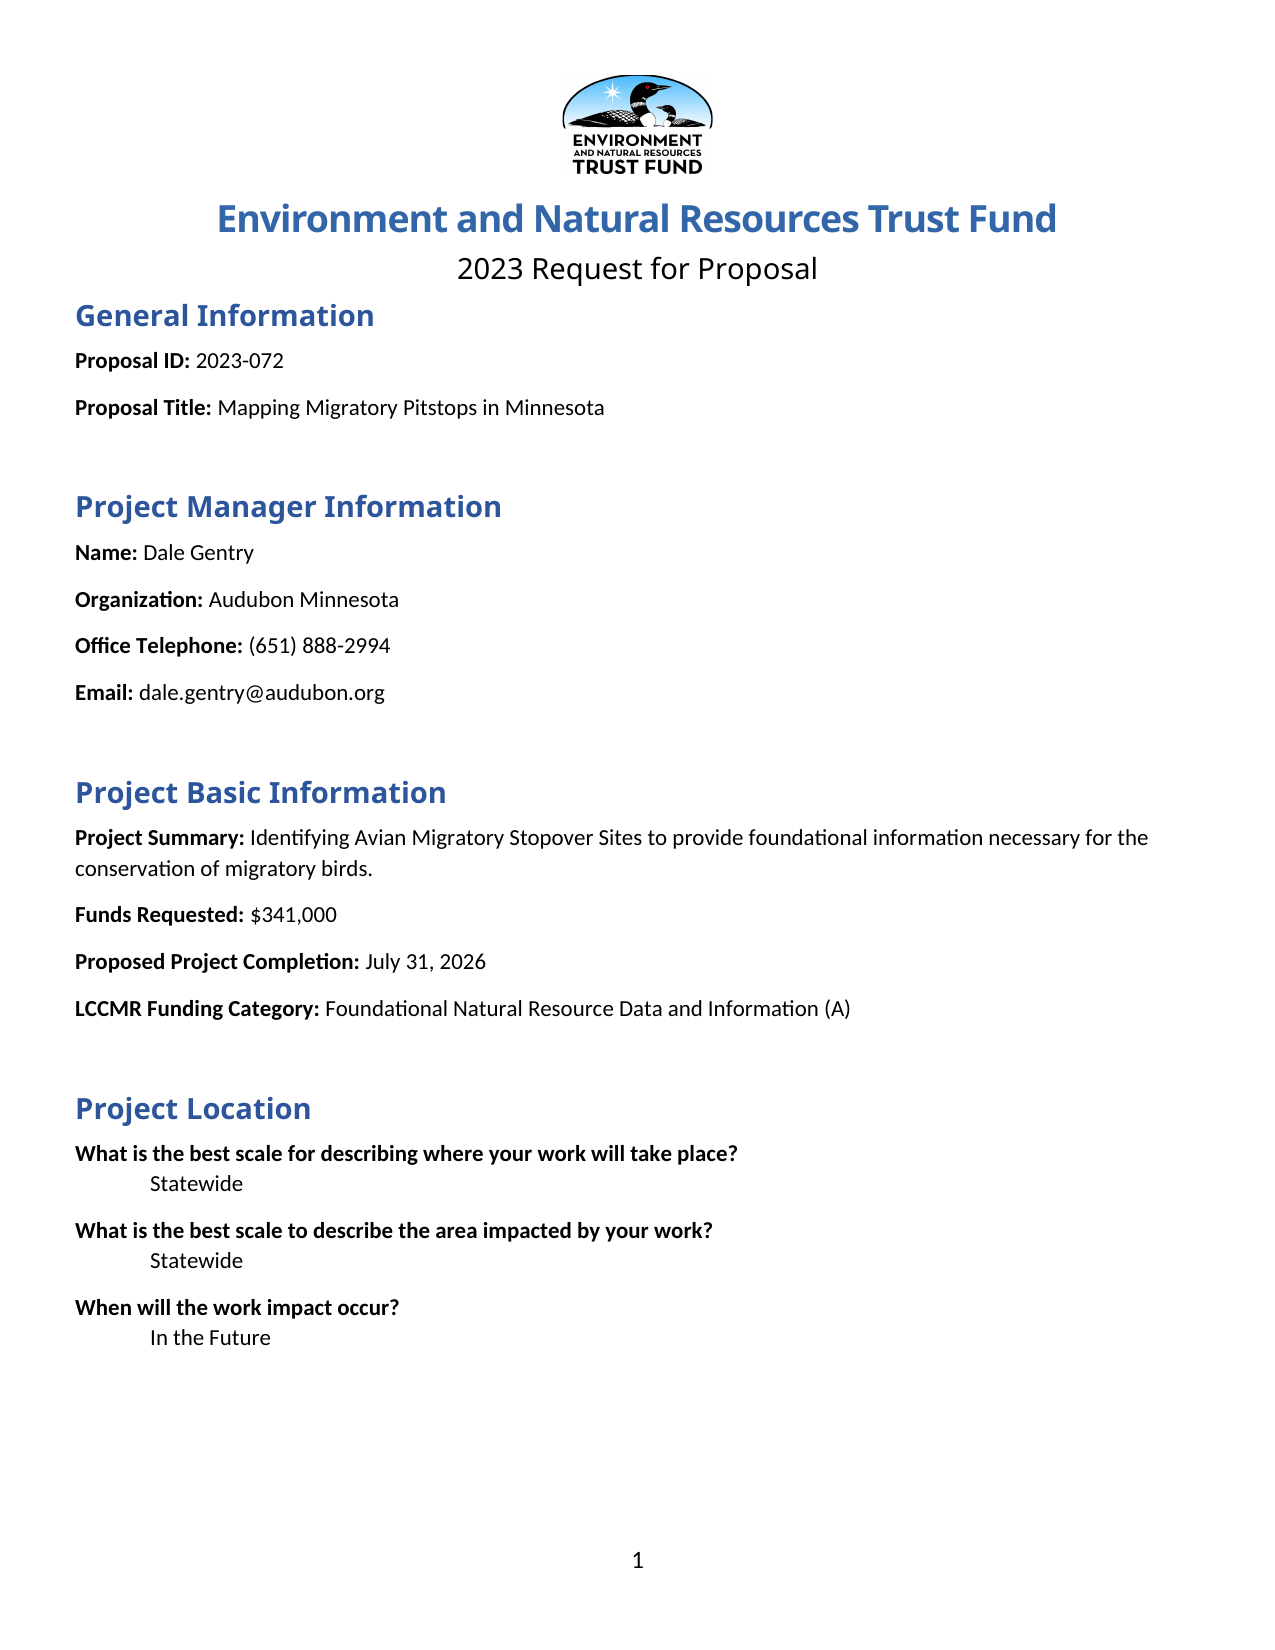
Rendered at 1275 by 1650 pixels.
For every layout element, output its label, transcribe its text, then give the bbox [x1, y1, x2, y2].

text Funds Requested: $341,000 [75, 901, 1200, 928]
subtitle General Information [75, 295, 1200, 335]
text Proposal Title: Mapping Migratory Pitstops in Minnesota [75, 393, 1200, 421]
text Email: dale.gentry@audubon.org [75, 678, 1200, 707]
text Proposal ID: 2023-072 [75, 346, 1200, 374]
title Environment and Natural Resources Trust Fund [75, 193, 1200, 244]
text Name: Dale Gentry [75, 538, 1200, 566]
subtitle Project Manager Information [75, 487, 1200, 526]
text When will the work impact occur? In the Future [75, 1293, 1200, 1352]
text Project Summary: Identifying Avian Migratory Stopover Sites to provide foundational information necessary for the conservation of migratory birds. [75, 823, 1200, 882]
text Organization: Audubon Minnesota [75, 585, 1200, 613]
subtitle 2023 Request for Proposal [75, 248, 1200, 288]
subtitle Project Basic Information [75, 772, 1200, 812]
text LCCMR Funding Category: Foundational Natural Resource Data and Information (A) [75, 994, 1200, 1022]
text What is the best scale for describing where your work will take place? Statewide [75, 1139, 1200, 1197]
text What is the best scale to describe the area impacted by your work? Statewide [75, 1216, 1200, 1274]
text Office Telephone: (651) 888-2994 [75, 632, 1200, 660]
picture [562, 75, 713, 174]
text Proposed Project Completion: July 31, 2026 [75, 947, 1200, 975]
subtitle Project Location [75, 1088, 1200, 1128]
